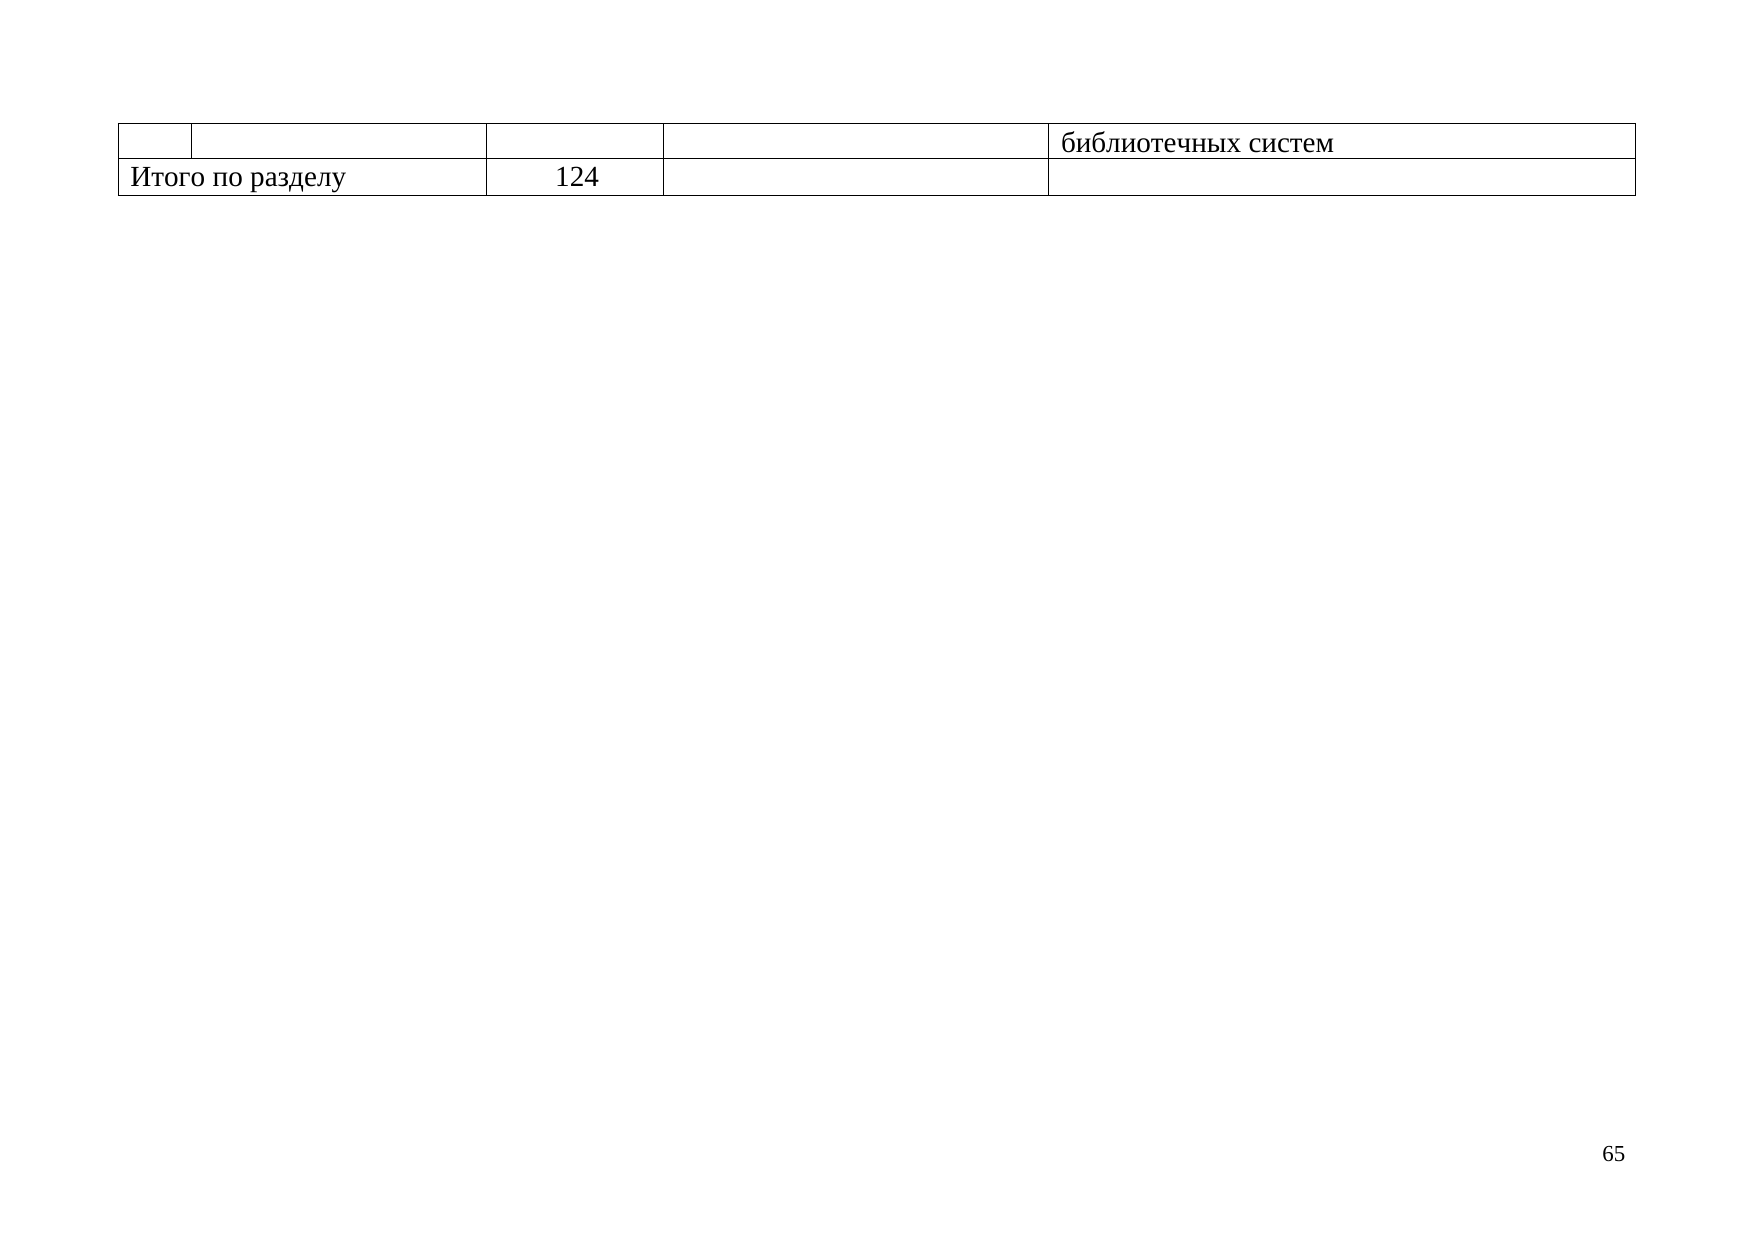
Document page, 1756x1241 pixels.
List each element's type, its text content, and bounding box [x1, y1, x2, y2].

table_cell Итого по разделу [119, 159, 486, 195]
table_header [119, 124, 191, 158]
table_header [487, 124, 663, 158]
table_cell [1049, 159, 1635, 195]
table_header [1049, 124, 1635, 158]
table_cell 124 [487, 159, 663, 195]
table_cell [664, 159, 1048, 195]
table_header [192, 124, 486, 158]
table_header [664, 124, 1048, 158]
